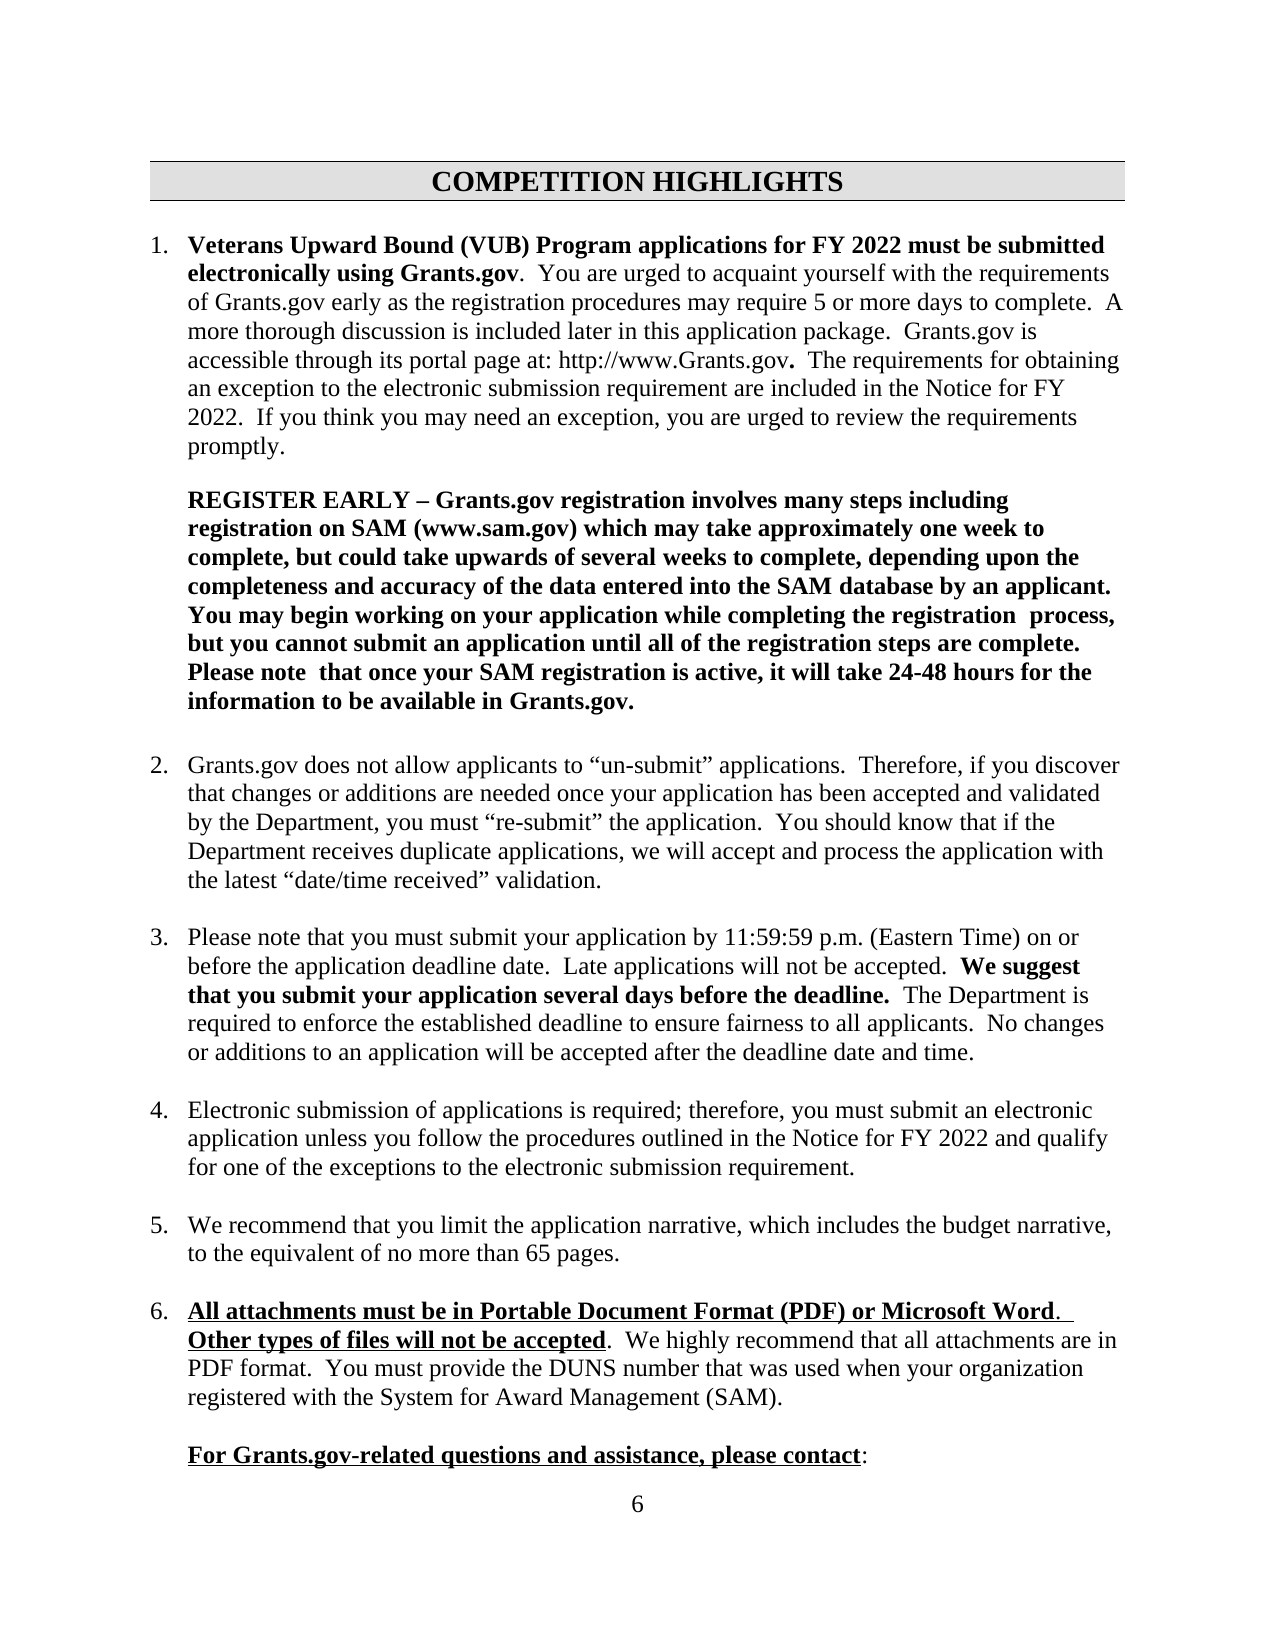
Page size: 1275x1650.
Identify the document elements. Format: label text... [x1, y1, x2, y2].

list Grants.gov does not allow applicants to “un-submit” applications. Therefore, if you discover that changes or additions are needed once your application has been accepted and validated by the Department, you must “re-submit” the application. You should know that if the Department receives duplicate applications, we will accept and process the application with the latest “date/time received” validation. [150, 750, 1125, 893]
subtitle REGISTER EARLY – Grants.gov registration involves many steps including registration on SAM (www.sam.gov) which may take approximately one week to complete, but could take upwards of several weeks to complete, depending upon the completeness and accuracy of the data entered into the SAM database by an applicant. You may begin working on your application while completing the registration process, but you cannot submit an application until all of the registration steps are complete. Please note that once your SAM registration is active, it will take 24-48 hours for the information to be available in Grants.gov. [187, 485, 1125, 715]
text 6. All attachments must be in Portable Document Format (PDF) or Microsoft Word. Other types of files will not be accepted. We highly recommend that all attachments are in PDF format. You must provide the DUNS number that was used when your organization registered with the System for Award Management (SAM). [150, 1296, 1125, 1411]
list Electronic submission of applications is required; therefore, you must submit an electronic application unless you follow the procedures outlined in the Notice for FY 2022 and qualify for one of the exceptions to the electronic submission requirement. [150, 1095, 1125, 1181]
text For Grants.gov-related questions and assistance, please contact: [187, 1440, 1125, 1468]
list Please note that you must submit your application by 11:59:59 p.m. (Eastern Time) on or before the application deadline date. Late applications will not be accepted. We suggest that you submit your application several days before the deadline. The Department is required to enforce the established deadline to ensure fairness to all applicants. No changes or additions to an application will be accepted after the deadline date and time. [150, 922, 1125, 1066]
list Veterans Upward Bound (VUB) Program applications for FY 2022 must be submitted electronically using Grants.gov. You are urged to acquaint yourself with the requirements of Grants.gov early as the registration procedures may require 5 or more days to complete. A more thorough discussion is included later in this application package. Grants.gov is accessible through its portal page at: http://www.Grants.gov. The requirements for obtaining an exception to the electronic submission requirement are included in the Notice for FY 2022. If you think you may need an exception, you are urged to review the requirements promptly. [150, 230, 1125, 460]
list We recommend that you limit the application narrative, which includes the budget narrative, to the equivalent of no more than 65 pages. [150, 1210, 1125, 1267]
subtitle COMPETITION HIGHLIGHTS [150, 162, 1125, 200]
